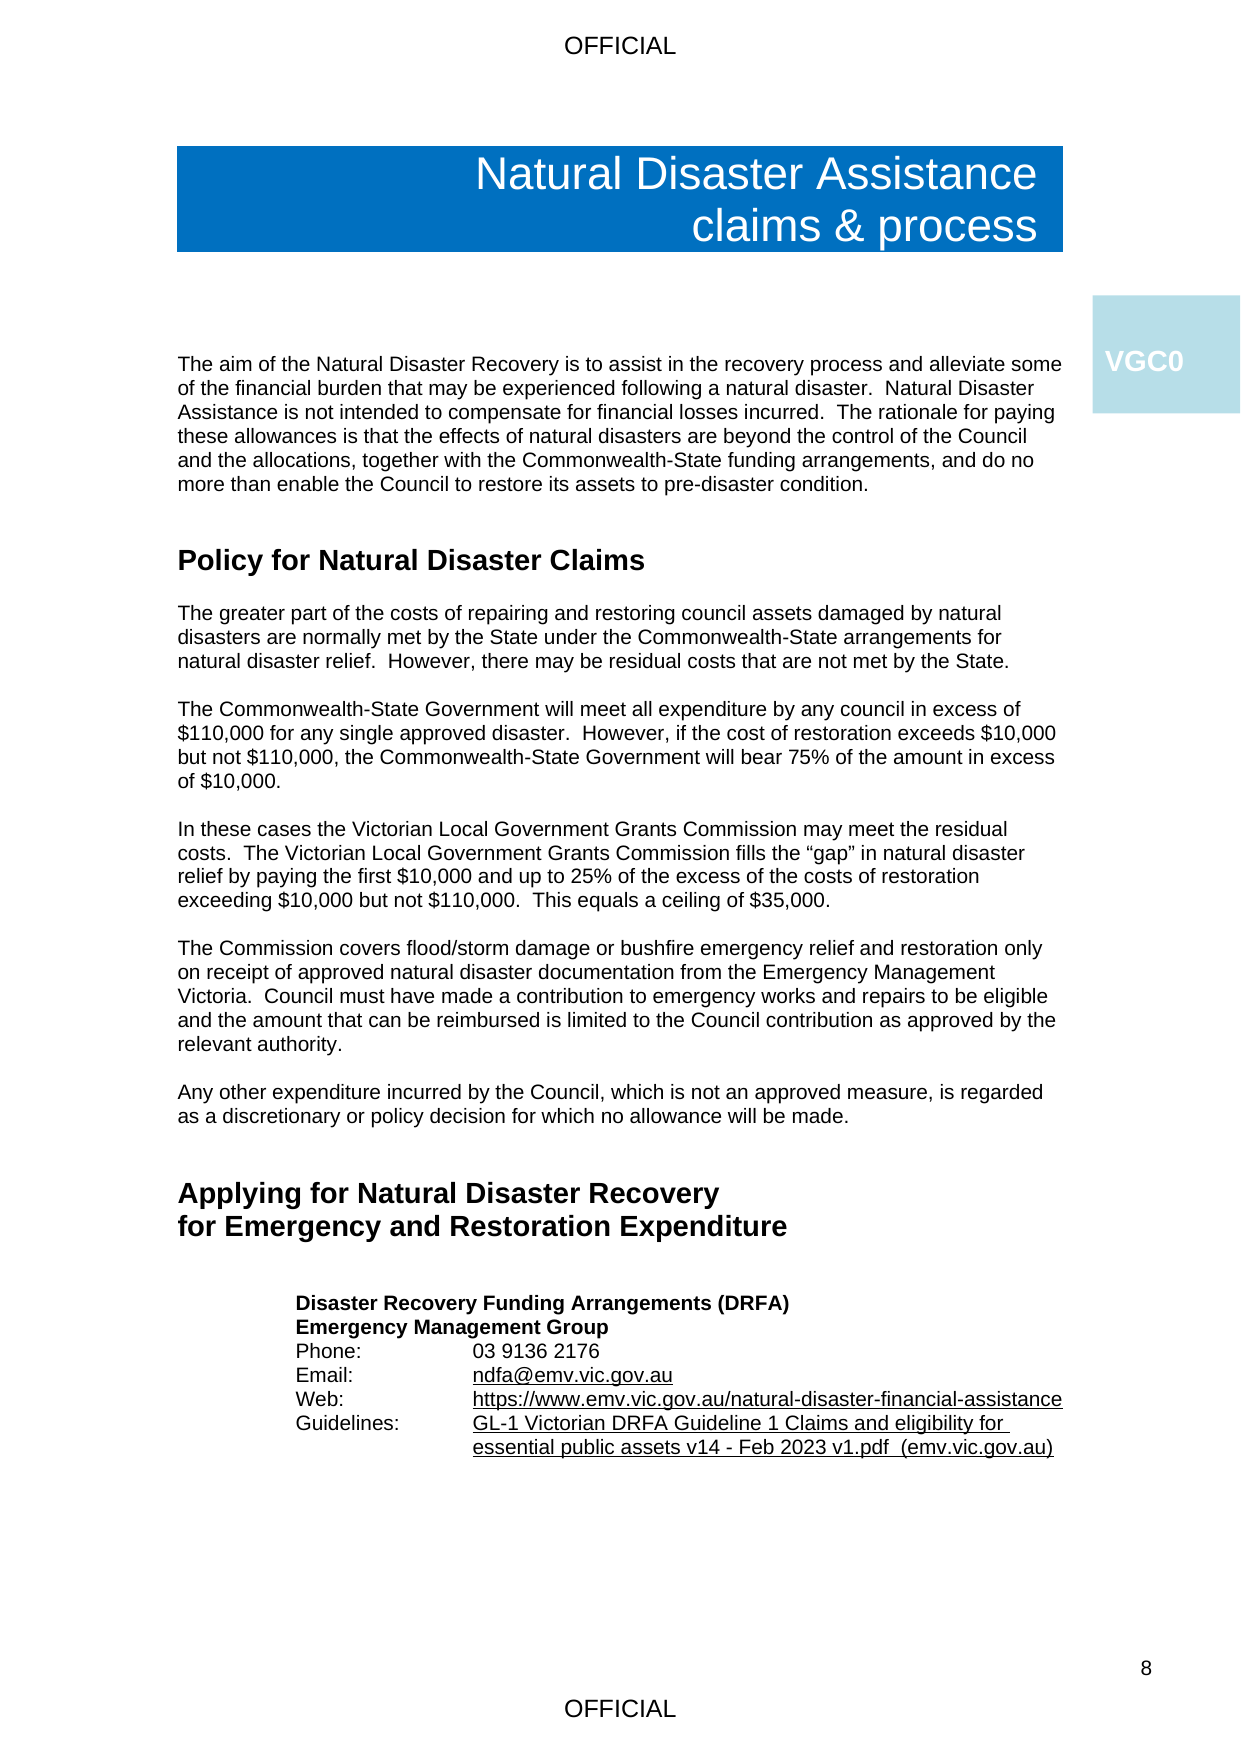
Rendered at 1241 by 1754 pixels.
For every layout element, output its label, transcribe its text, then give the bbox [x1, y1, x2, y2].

text Applying for Natural Disaster Recovery for Emergency and Restoration Expenditure [177, 1176, 1063, 1243]
text Disaster Recovery Funding Arrangements (DRFA) [295, 1291, 1063, 1315]
text In these cases the Victorian Local Government Grants Commission may meet the residual costs. The Victorian Local Government Grants Commission fills the “gap” in natural disaster relief by paying the first $10,000 and up to 25% of the excess of the costs of restoration exceeding $10,000 but not $110,000. This equals a ceiling of $35,000. [177, 816, 1063, 912]
text Phone: 03 9136 2176 [295, 1339, 1063, 1363]
text The greater part of the costs of repairing and restoring council assets damaged by natural disasters are normally met by the State under the Commonwealth-State arrangements for natural disaster relief. However, there may be residual costs that are not met by the State. [177, 601, 1063, 673]
text Any other expenditure incurred by the Council, which is not an approved measure, is regarded as a discretionary or policy decision for which no allowance will be made. [177, 1080, 1063, 1128]
text Email: ndfa@emv.vic.gov.au [295, 1363, 1063, 1387]
text Emergency Management Group [295, 1315, 1063, 1339]
text Web: https://www.emv.vic.gov.au/natural-disaster-financial-assistance [295, 1387, 1063, 1411]
text Policy for Natural Disaster Claims [177, 543, 1063, 577]
text The aim of the Natural Disaster Recovery is to assist in the recovery process and alleviate some of the financial burden that may be experienced following a natural disaster. Natural Disaster Assistance is not intended to compensate for financial losses incurred. The rationale for paying these allowances is that the effects of natural disasters are beyond the control of the Council and the allocations, together with the Commonwealth-State funding arrangements, and do no more than enable the Council to restore its assets to pre-disaster condition. [177, 352, 1063, 495]
text Guidelines: GL-1 Victorian DRFA Guideline 1 Claims and eligibility for essential public assets v14 - Feb 2023 v1.pdf (emv.vic.gov.au) [295, 1411, 1063, 1458]
text Natural Disaster Assistance . claims & process . [177, 146, 1063, 252]
text The Commonwealth-State Government will meet all expenditure by any council in excess of $110,000 for any single approved disaster. However, if the cost of restoration exceeds $10,000 but not $110,000, the Commonwealth-State Government will bear 75% of the amount in excess of $10,000. [177, 697, 1063, 792]
text The Commission covers flood/storm damage or bushfire emergency relief and restoration only on receipt of approved natural disaster documentation from the Emergency Management Victoria. Council must have made a contribution to emergency works and repairs to be eligible and the amount that can be reimbursed is limited to the Council contribution as approved by the relevant authority. [177, 936, 1063, 1056]
